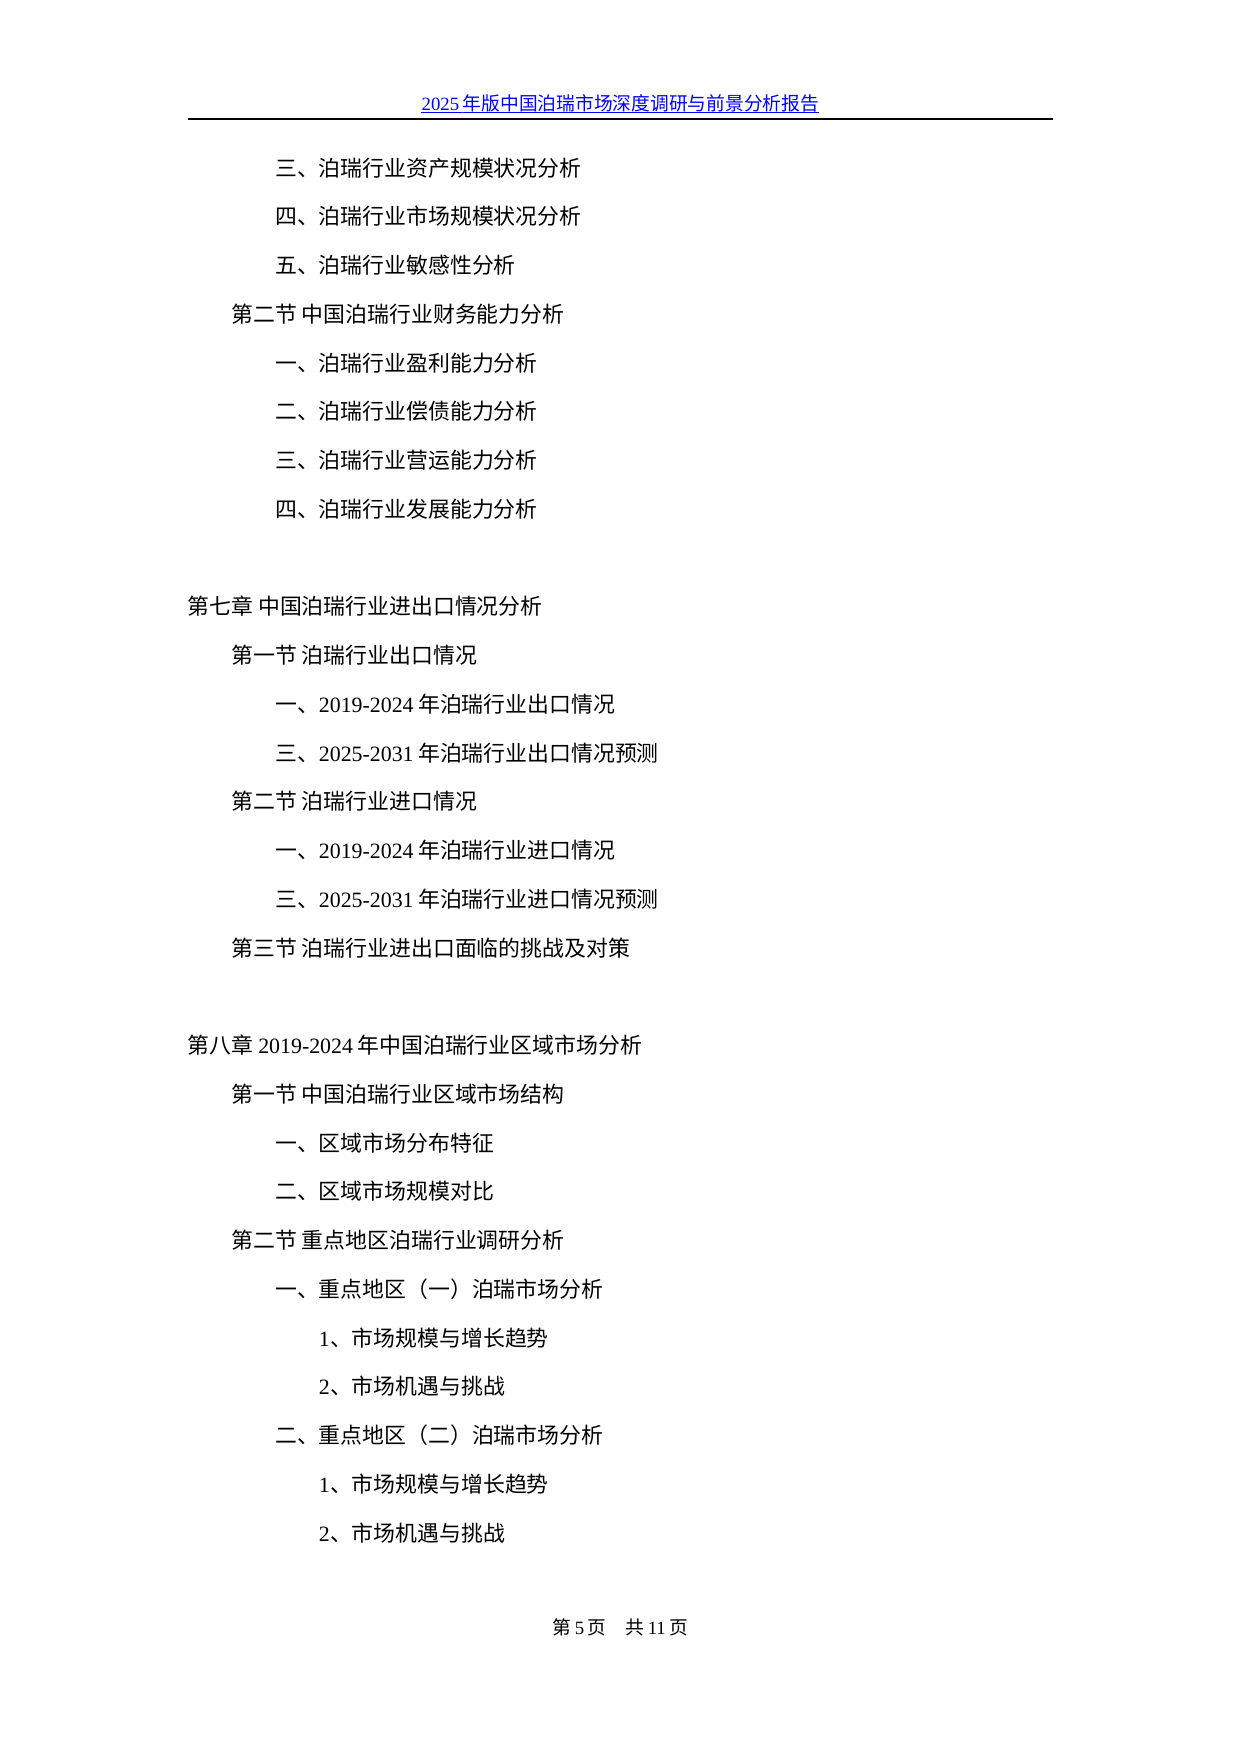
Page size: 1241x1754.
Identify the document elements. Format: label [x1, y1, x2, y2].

text [187, 150, 1053, 1548]
